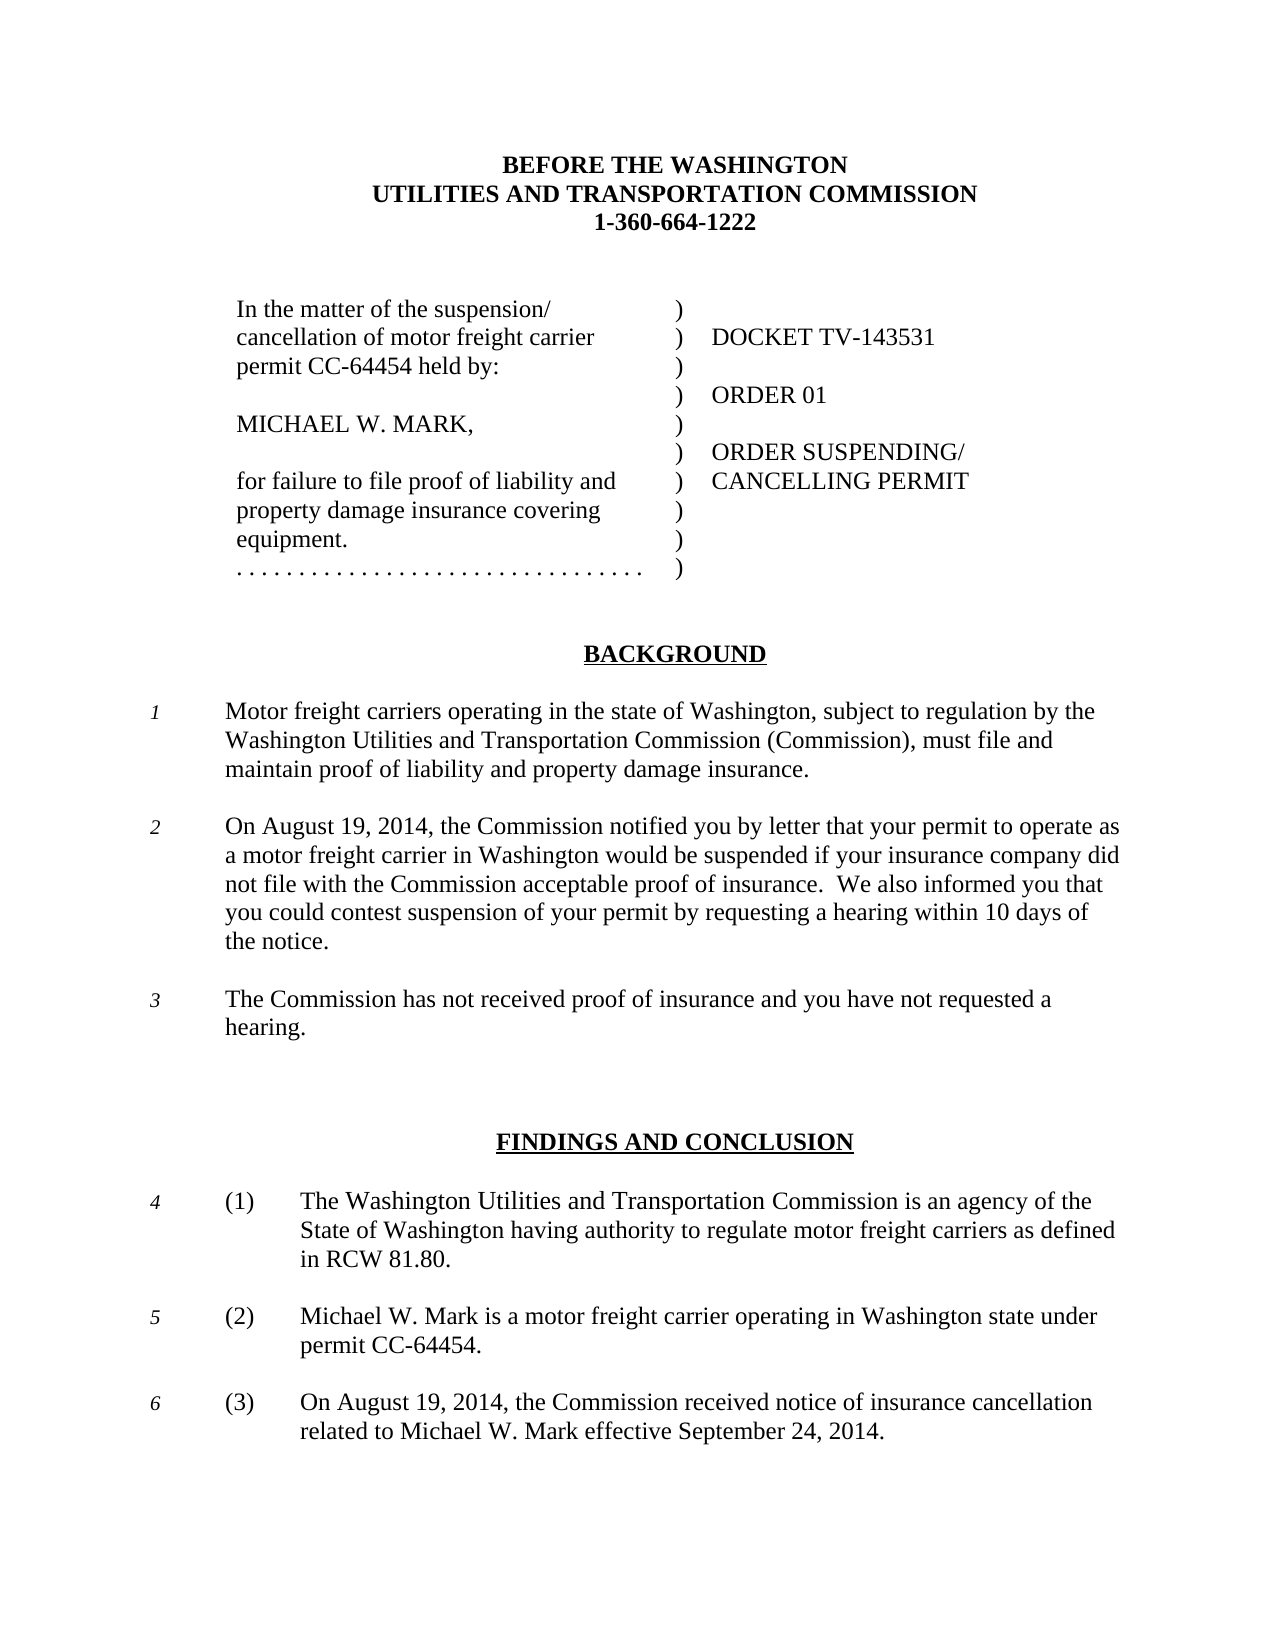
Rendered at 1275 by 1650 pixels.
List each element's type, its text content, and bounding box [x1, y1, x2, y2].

table_header ) ) ) ) ) ) ) ) ) ) [664, 294, 700, 581]
table_header In the matter of the suspension/ cancellation of motor freight carrier permit CC-64454 held by: MICHAEL W. MARK, for failure to file proof of liability and property damage insurance covering equipment. . . . . . . . . . . . . . . . . . . . . . . . . . . . . . . . . . [225, 294, 664, 581]
title UTILITIES AND TRANSPORTATION COMMISSION [225, 179, 1125, 207]
text BACKGROUND [225, 639, 1125, 667]
title 1-360-664-1222 [225, 207, 1125, 236]
list On August 19, 2014, the Commission notified you by letter that your permit to operate as a motor freight carrier in Washington would be suspended if your insurance company did not file with the Commission acceptable proof of insurance. We also informed you that you could contest suspension of your permit by requesting a hearing within 10 days of the notice. [150, 811, 1125, 955]
list (1) The Washington Utilities and Transportation Commission is an agency of the State of Washington having authority to regulate motor freight carriers as defined in RCW 81.80. [150, 1185, 1125, 1272]
list (2) Michael W. Mark is a motor freight carrier operating in Washington state under permit CC-64454. [150, 1301, 1125, 1359]
title BEFORE THE WASHINGTON [225, 150, 1125, 179]
list Motor freight carriers operating in the state of Washington, subject to regulation by the Washington Utilities and Transportation Commission (Commission), must file and maintain proof of liability and property damage insurance. [150, 696, 1125, 782]
list The Commission has not received proof of insurance and you have not requested a hearing. [150, 984, 1125, 1041]
text FINDINGS AND CONCLUSION [225, 1127, 1125, 1156]
table_header DOCKET TV-143531 ORDER 01 ORDER SUSPENDING/ CANCELLING PERMIT [700, 294, 1125, 581]
list (3) On August 19, 2014, the Commission received notice of insurance cancellation related to Michael W. Mark effective September 24, 2014. [150, 1387, 1125, 1445]
